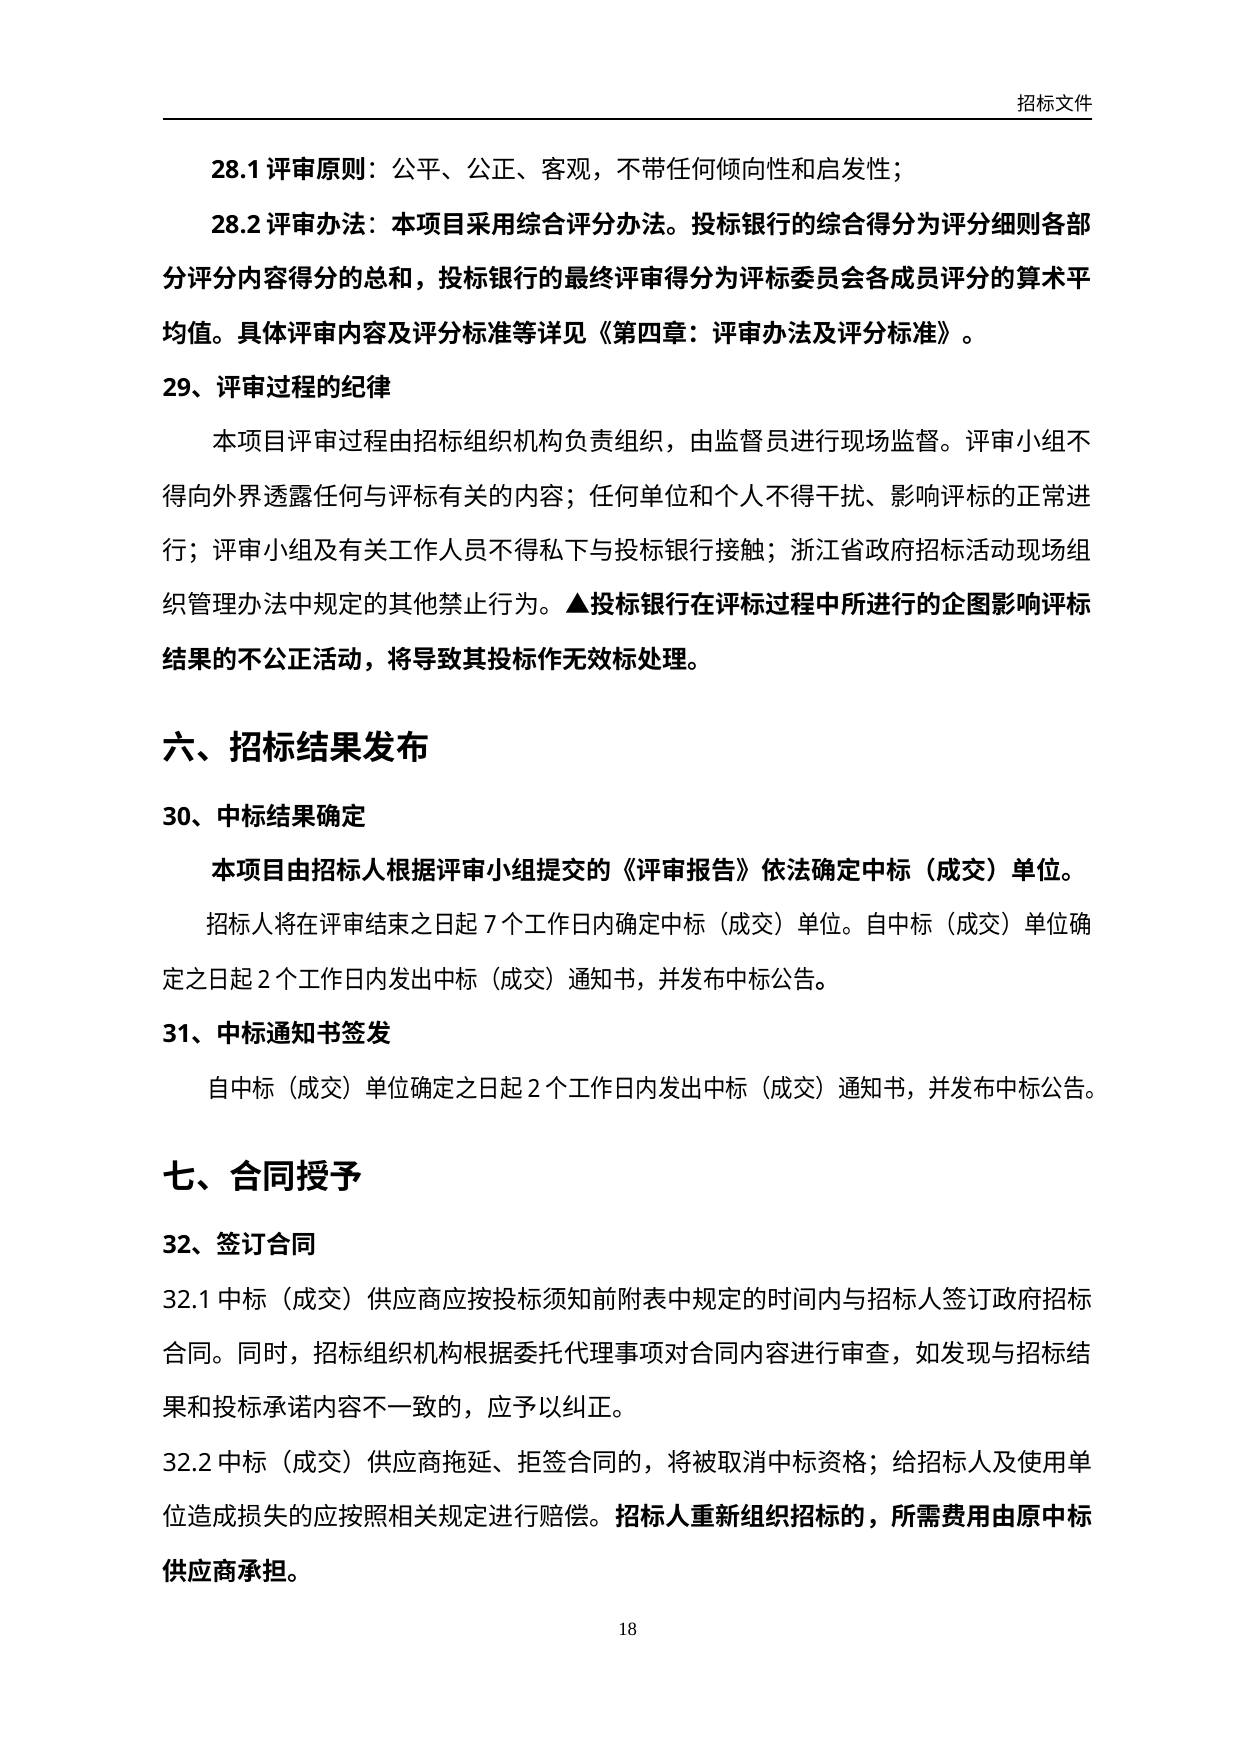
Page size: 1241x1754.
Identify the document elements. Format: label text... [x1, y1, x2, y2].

text 28.1评审原则：公平、公正、客观，不带任何倾向性和启发性； [162, 150, 1092, 186]
text 30、中标结果确定 [162, 796, 1092, 832]
text 自中标（成交）单位确定之日起2个工作日内发出中标（成交）通知书，并发布中标公告。 [162, 1068, 1092, 1104]
text 29、评审过程的纪律 [162, 367, 1092, 404]
text 28.2评审办法：本项目采用综合评分办法。投标银行的综合得分为评分细则各部分评分内容得分的总和，投标银行的最终评审得分为评标委员会各成员评分的算术平均值。具体评审内容及评分标准等详见《第四章：评审办法及评分标准》。 [162, 204, 1092, 349]
text 32、签订合同 [162, 1225, 1092, 1261]
text 31、中标通知书签发 [162, 1014, 1092, 1050]
text 32.2中标（成交）供应商拖延、拒签合同的，将被取消中标资格；给招标人及使用单位造成损失的应按照相关规定进行赔偿。招标人重新组织招标的，所需费用由原中标供应商承担。 [162, 1442, 1092, 1587]
text 本项目评审过程由招标组织机构负责组织，由监督员进行现场监督。评审小组不得向外界透露任何与评标有关的内容；任何单位和个人不得干扰、影响评标的正常进行；评审小组及有关工作人员不得私下与投标银行接触；浙江省政府招标活动现场组织管理办法中规定的其他禁止行为。▲投标银行在评标过程中所进行的企图影响评标结果的不公正活动，将导致其投标作无效标处理。 [162, 422, 1092, 676]
subtitle 六、招标结果发布 [162, 721, 1092, 769]
text 招标人将在评审结束之日起7个工作日内确定中标（成交）单位。自中标（成交）单位确定之日起2个工作日内发出中标（成交）通知书，并发布中标公告。 [162, 905, 1092, 996]
text 本项目由招标人根据评审小组提交的《评审报告》依法确定中标（成交）单位。 [162, 851, 1092, 887]
text 32.1中标（成交）供应商应按投标须知前附表中规定的时间内与招标人签订政府招标合同。同时，招标组织机构根据委托代理事项对合同内容进行审查，如发现与招标结果和投标承诺内容不一致的，应予以纠正。 [162, 1279, 1092, 1424]
subtitle 七、合同授予 [162, 1149, 1092, 1198]
